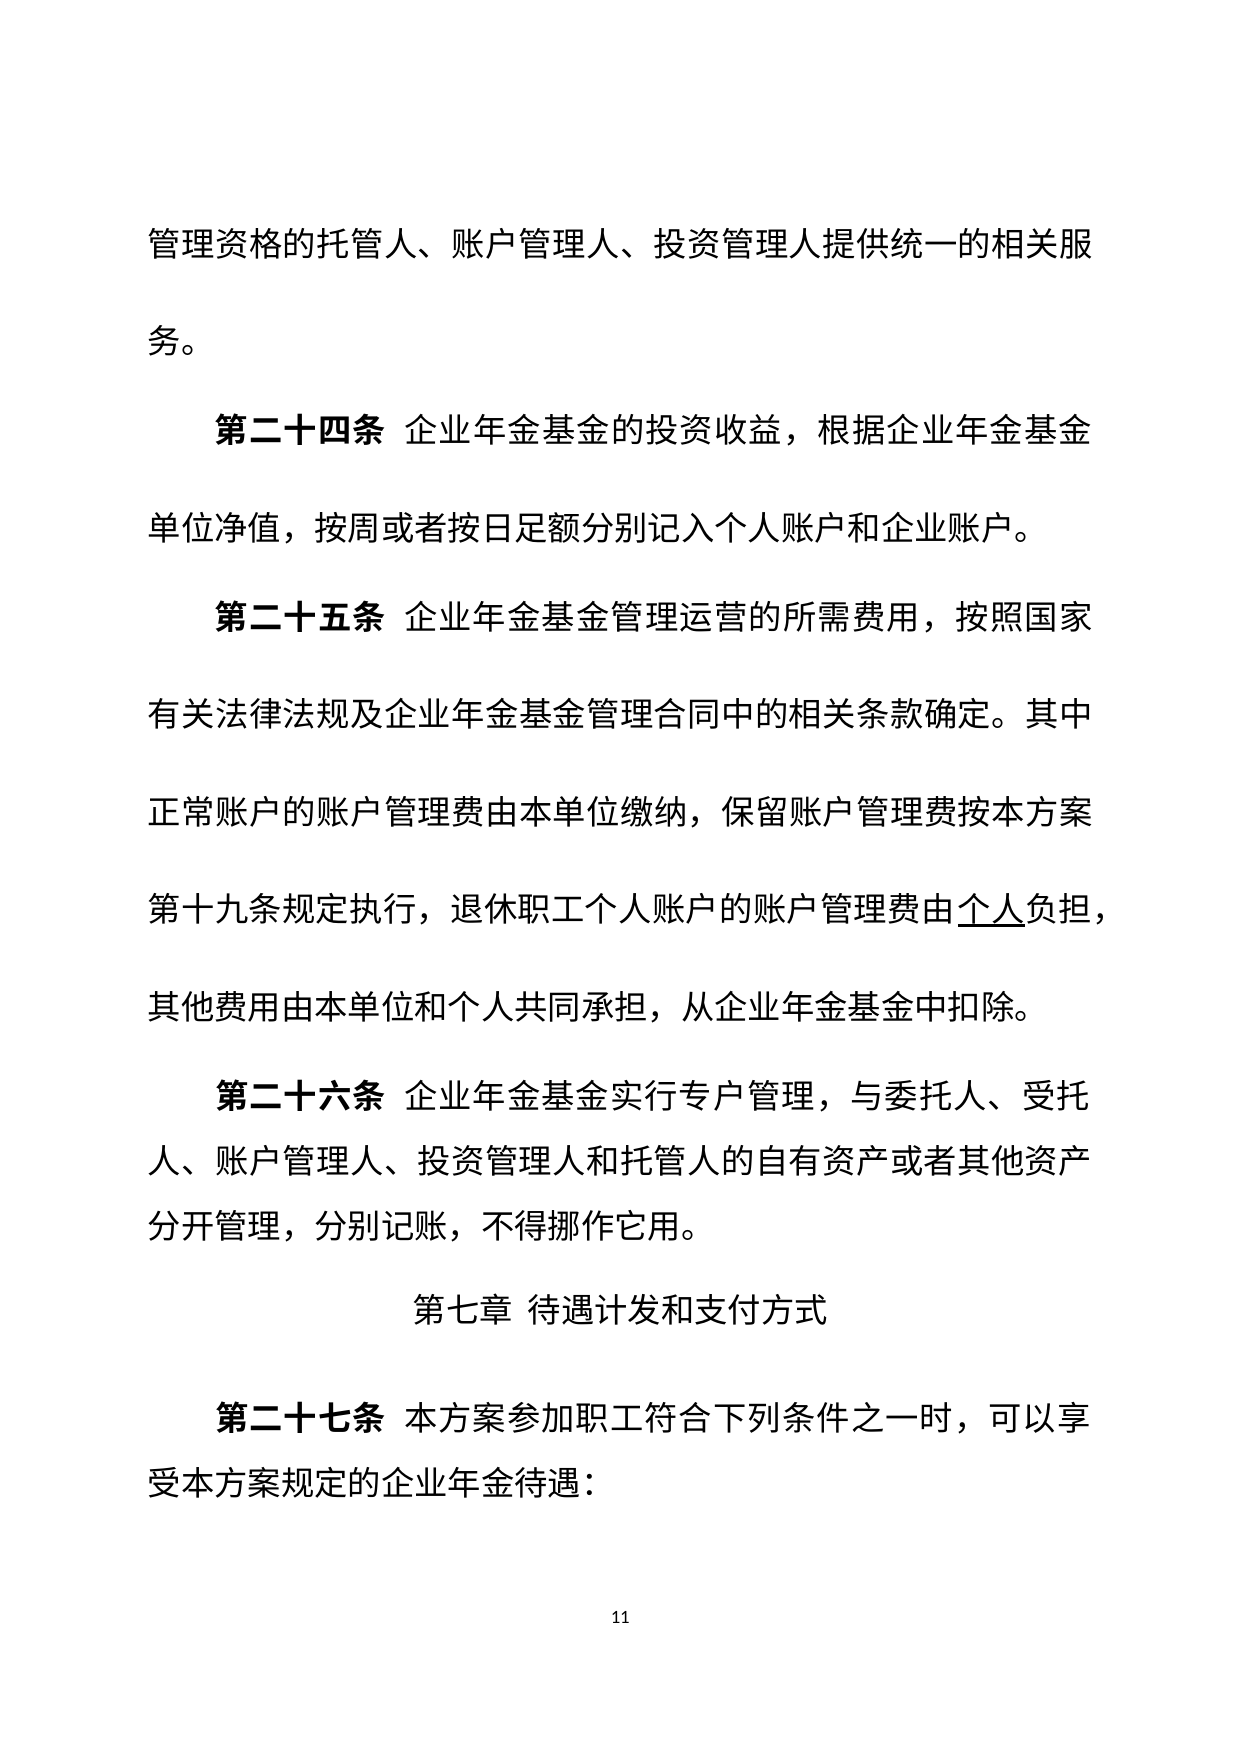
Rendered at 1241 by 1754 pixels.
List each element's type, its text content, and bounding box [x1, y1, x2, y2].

subtitle 第七章 待遇计发和支付方式 [148, 1275, 1092, 1340]
text 第二十六条 企业年金基金实行专户管理，与委托人、受托人、账户管理人、投资管理人和托管人的自有资产或者其他资产分开管理，分别记账，不得挪作它用。 [148, 1061, 1092, 1256]
text 第二十四条 企业年金基金的投资收益，根据企业年金基金单位净值，按周或者按日足额分别记入个人账户和企业账户。 [148, 396, 1092, 558]
text 第二十五条 企业年金基金管理运营的所需费用，按照国家有关法律法规及企业年金基金管理合同中的相关条款确定。其中正常账户的账户管理费由本单位缴纳，保留账户管理费按本方案第十九条规定执行，退休职工个人账户的账户管理费由个人负担，其他费用由本单位和个人共同承担，从企业年金基金中扣除。 [148, 582, 1092, 1037]
text 第二十七条 本方案参加职工符合下列条件之一时，可以享受本方案规定的企业年金待遇： [148, 1383, 1092, 1513]
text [148, 209, 1092, 372]
